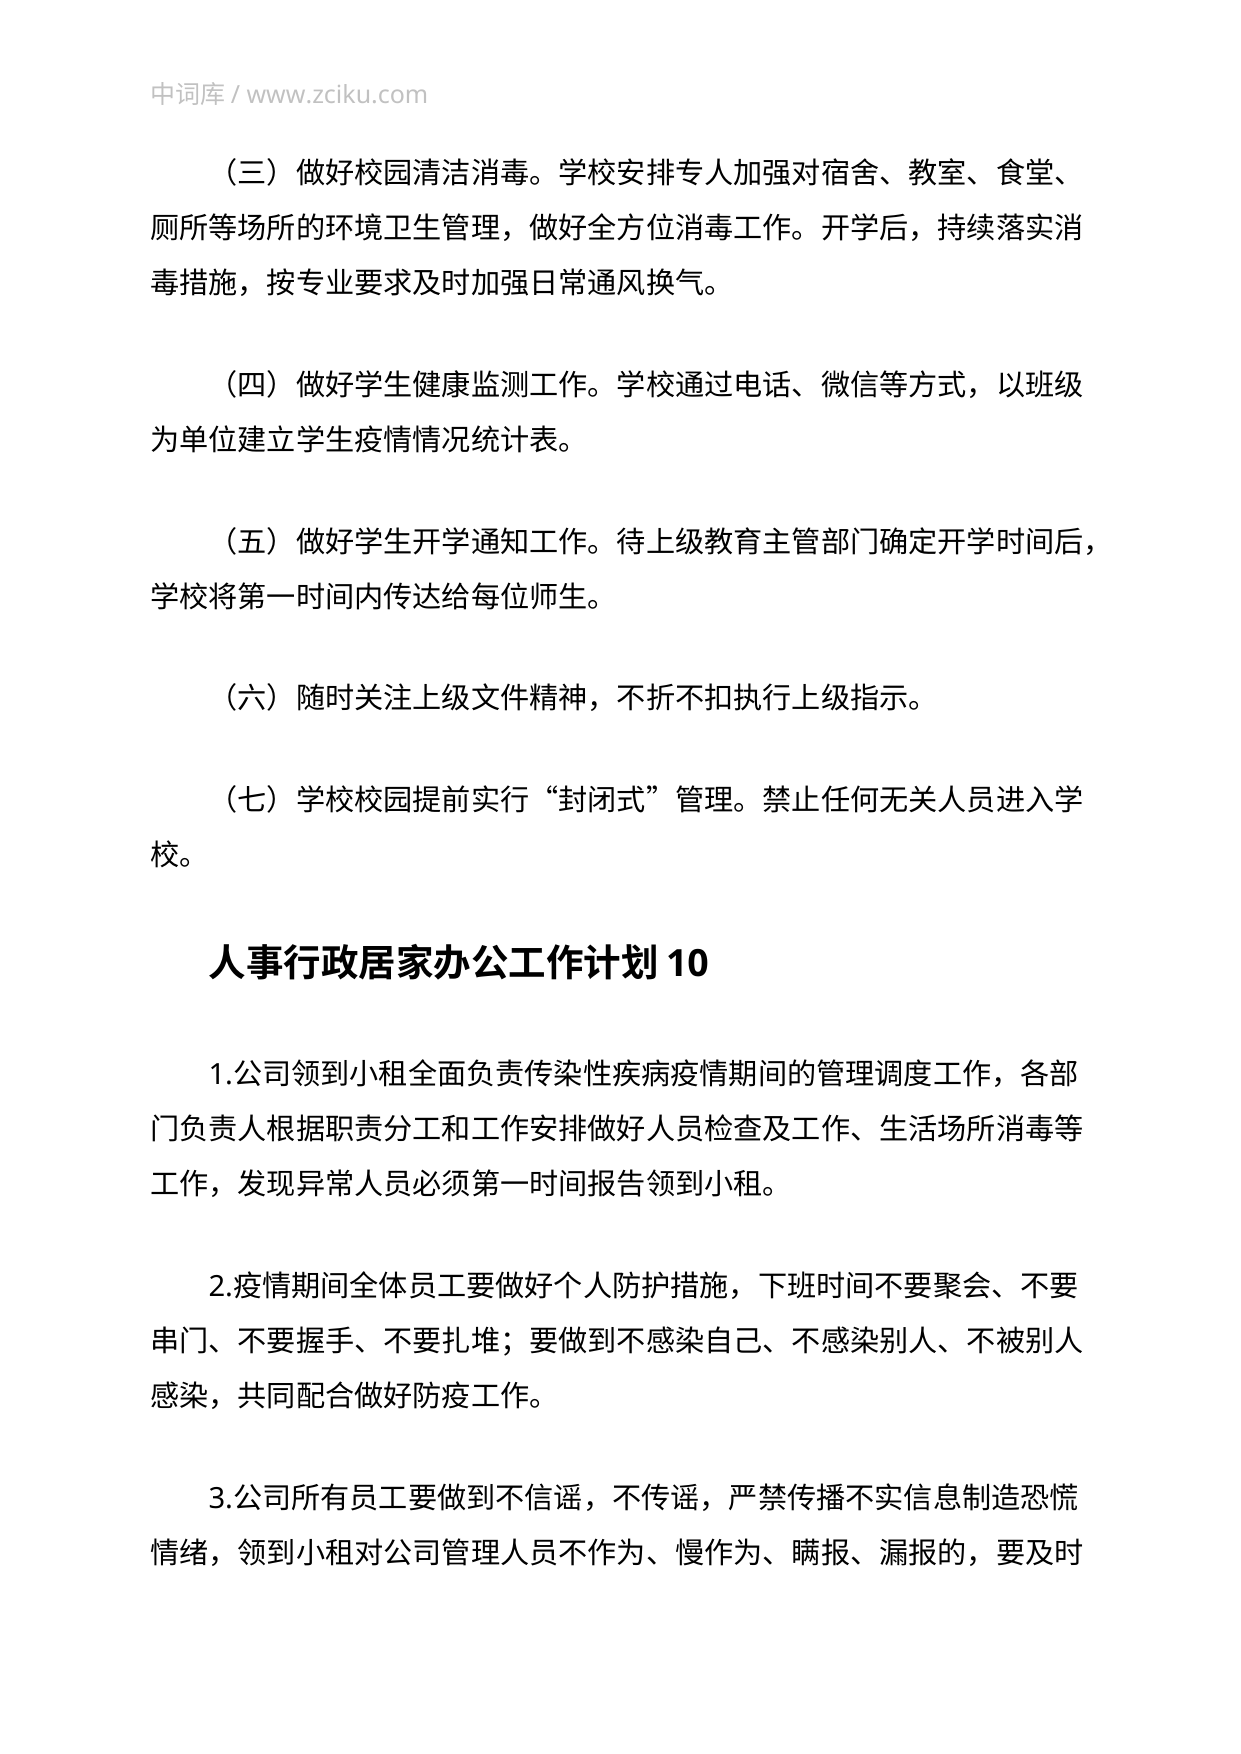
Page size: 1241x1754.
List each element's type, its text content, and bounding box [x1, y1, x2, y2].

text （六）随时关注上级文件精神，不折不扣执行上级指示。 [150, 675, 1090, 717]
text 2.疫情期间全体员工要做好个人防护措施，下班时间不要聚会、不要串门、不要握手、不要扎堆；要做到不感染自己、不感染别人、不被别人感染，共同配合做好防疫工作。 [150, 1263, 1090, 1415]
text 人事行政居家办公工作计划10 [150, 933, 1090, 988]
text （四）做好学生健康监测工作。学校通过电话、微信等方式，以班级为单位建立学生疫情情况统计表。 [150, 362, 1090, 459]
text 1.公司领到小租全面负责传染性疾病疫情期间的管理调度工作，各部门负责人根据职责分工和工作安排做好人员检查及工作、生活场所消毒等工作，发现异常人员必须第一时间报告领到小租。 [150, 1051, 1090, 1203]
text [150, 1474, 1090, 1572]
text （三）做好校园清洁消毒。学校安排专人加强对宿舍、教室、食堂、厕所等场所的环境卫生管理，做好全方位消毒工作。开学后，持续落实消毒措施，按专业要求及时加强日常通风换气。 [150, 150, 1090, 302]
text （七）学校校园提前实行“封闭式”管理。禁止任何无关人员进入学校。 [150, 777, 1090, 874]
text （五）做好学生开学通知工作。待上级教育主管部门确定开学时间后，学校将第一时间内传达给每位师生。 [150, 518, 1090, 615]
